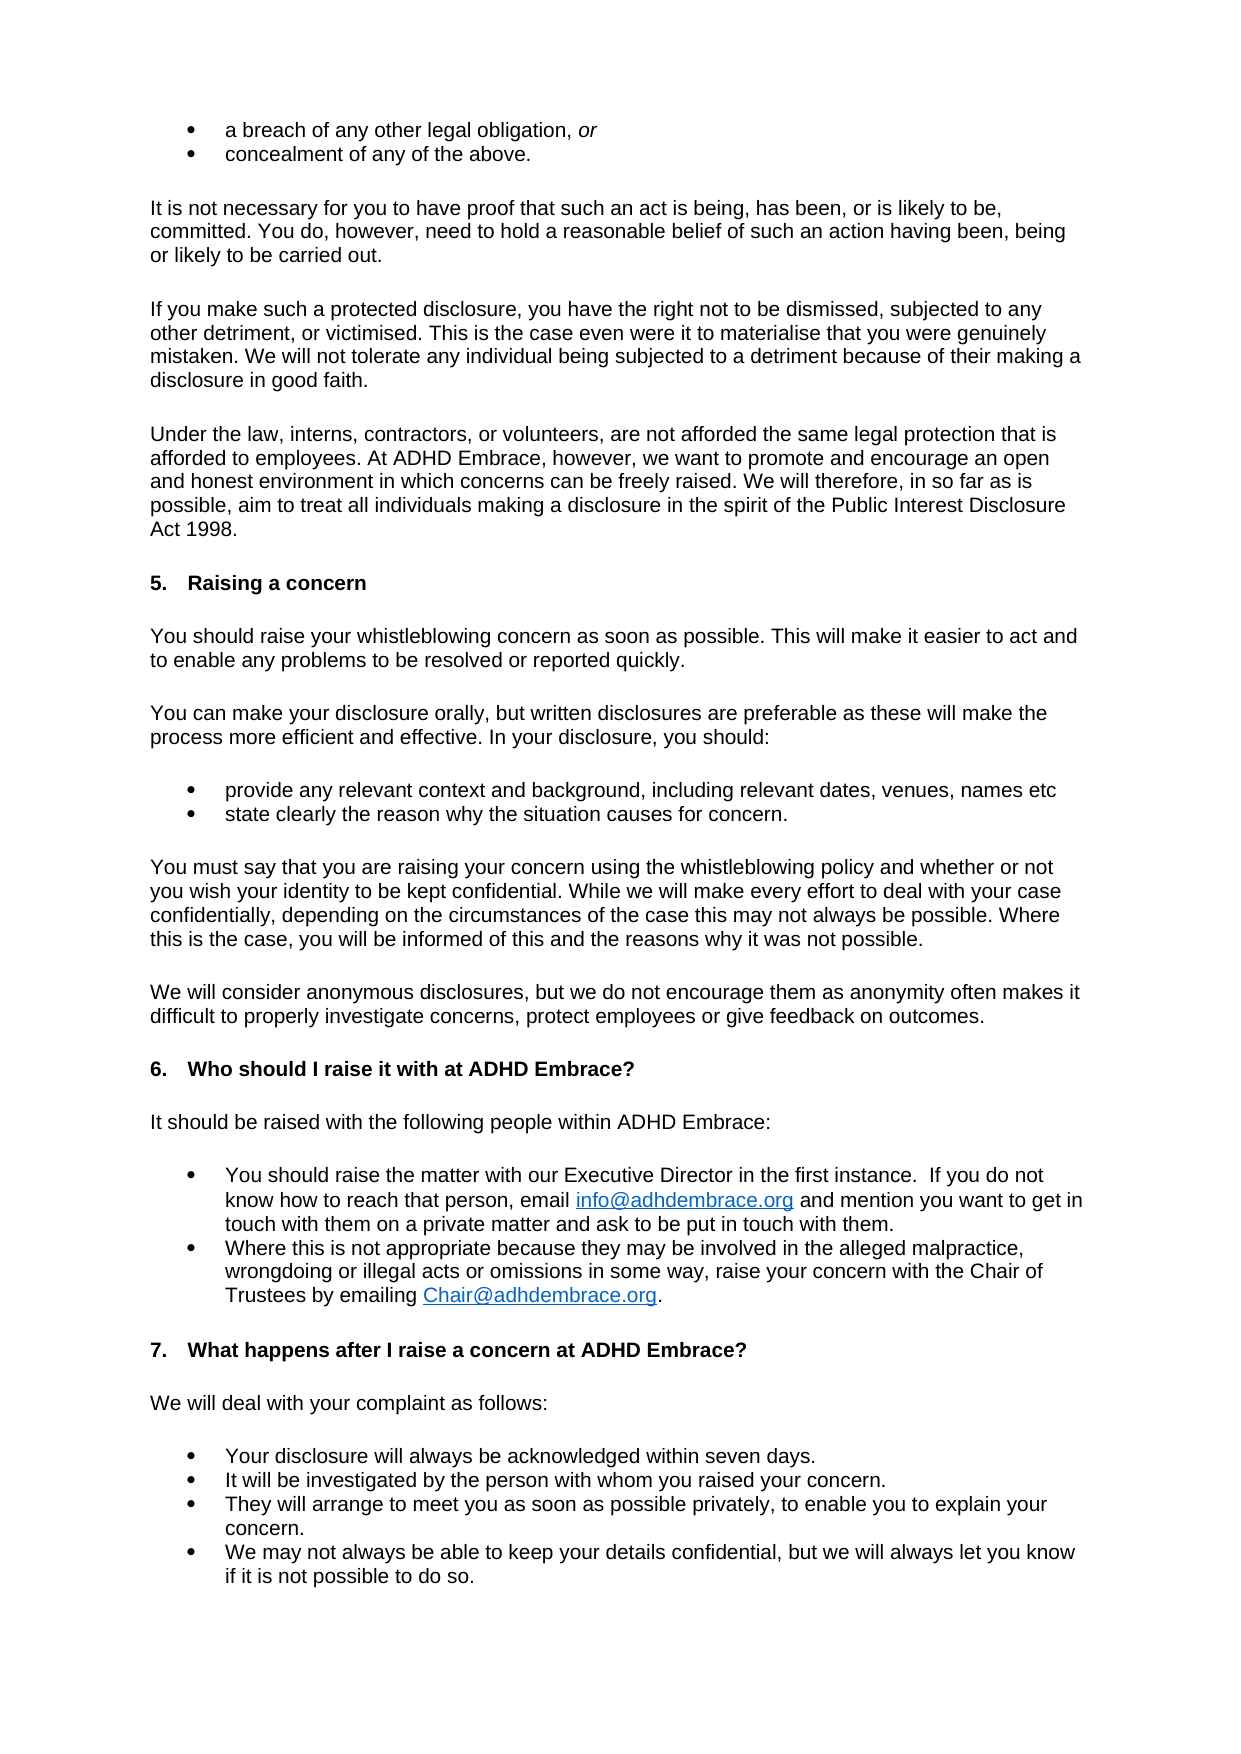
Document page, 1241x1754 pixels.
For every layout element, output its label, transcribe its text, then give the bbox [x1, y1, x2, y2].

text We will consider anonymous disclosures, but we do not encourage them as anonymity often makes it difficult to properly investigate concerns, protect employees or give feedback on outcomes. [150, 980, 1090, 1028]
list It will be investigated by the person with whom you raised your concern. [187, 1468, 1090, 1492]
list They will arrange to meet you as soon as possible privately, to enable you to explain your concern. [187, 1492, 1090, 1540]
list a breach of any other legal obligation, or [187, 118, 1090, 142]
list We may not always be able to keep your details confidential, but we will always let you know if it is not possible to do so. [187, 1540, 1090, 1588]
list Raising a concern [150, 570, 1090, 594]
list state clearly the reason why the situation causes for concern. [187, 802, 1090, 826]
list You should raise the matter with our Executive Director in the first instance. If you do not know how to reach that person, email info@adhdembrace.org and mention you want to get in touch with them on a private matter and ask to be put in touch with them. [187, 1163, 1090, 1235]
list Who should I raise it with at ADHD Embrace? [150, 1057, 1090, 1081]
list Where this is not appropriate because they may be involved in the alleged malpractice, wrongdoing or illegal acts or omissions in some way, raise your concern with the Chair of Trustees by emailing Chair@adhdembrace.org. [187, 1235, 1090, 1307]
list provide any relevant context and background, including relevant dates, venues, names etc [187, 778, 1090, 802]
text You must say that you are raising your concern using the whistleblowing policy and whether or not you wish your identity to be kept confidential. While we will make every effort to deal with your case confidentially, depending on the circumstances of the case this may not always be possible. Where this is the case, you will be informed of this and the reasons why it was not possible. [150, 855, 1090, 951]
list What happens after I raise a concern at ADHD Embrace? [150, 1338, 1090, 1362]
text You can make your disclosure orally, but written disclosures are preferable as these will make the process more efficient and effective. In your disclosure, you should: [150, 701, 1090, 748]
text If you make such a protected disclosure, you have the right not to be dismissed, subjected to any other detriment, or victimised. This is the case even were it to materialise that you were genuinely mistaken. We will not tolerate any individual being subjected to a detriment because of their making a disclosure in good faith. [150, 296, 1090, 392]
text You should raise your whistleblowing concern as soon as possible. This will make it easier to act and to enable any problems to be resolved or reported quickly. [150, 623, 1090, 671]
list concealment of any of the above. [187, 142, 1090, 166]
text Under the law, interns, contractors, or volunteers, are not afforded the same legal protection that is afforded to employees. At ADHD Embrace, however, we want to promote and encourage an open and honest environment in which concerns can be freely raised. We will therefore, in so far as is possible, aim to treat all individuals making a disclosure in the spirit of the Public Interest Disclosure Act 1998. [150, 421, 1090, 541]
text It should be raised with the following people within ADHD Embrace: [150, 1110, 1090, 1134]
list Your disclosure will always be acknowledged within seven days. [187, 1444, 1090, 1468]
text It is not necessary for you to have proof that such an act is being, has been, or is likely to be, committed. You do, however, need to hold a reasonable belief of such an action having been, being or likely to be carried out. [150, 195, 1090, 267]
text We will deal with your complaint as follows: [150, 1391, 1090, 1415]
